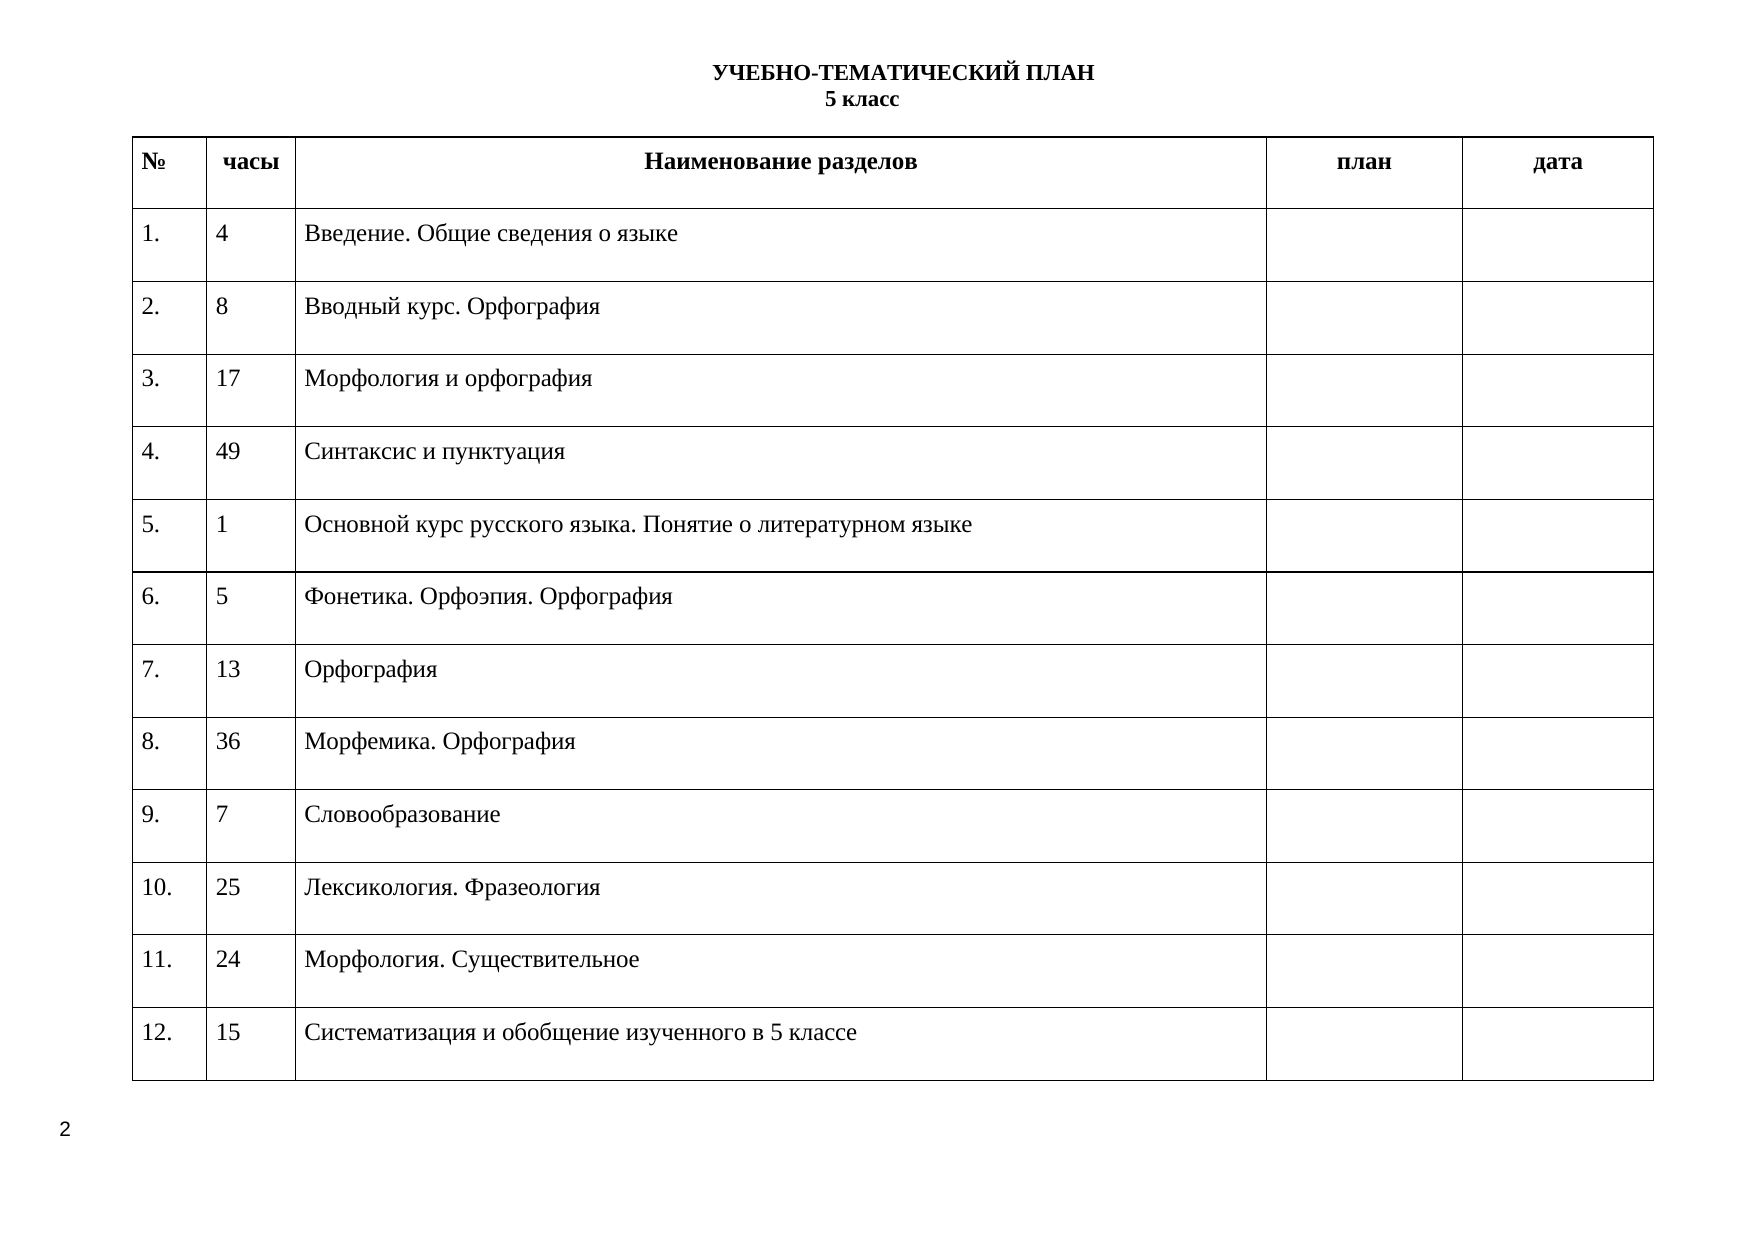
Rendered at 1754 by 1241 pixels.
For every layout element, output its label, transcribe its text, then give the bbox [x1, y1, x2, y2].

table_cell [1267, 863, 1462, 934]
table_cell 15 [207, 1008, 295, 1079]
table_cell [1267, 645, 1462, 717]
table_cell 49 [207, 427, 295, 499]
table_cell Морфология и орфография [296, 355, 1266, 426]
table_header № [133, 138, 206, 208]
table_cell [1267, 209, 1462, 281]
table_cell 17 [207, 355, 295, 426]
table_cell [1267, 935, 1462, 1007]
table_header дата [1463, 138, 1653, 208]
table_cell 4. [133, 427, 206, 499]
table_cell [1463, 1008, 1653, 1079]
table_cell 11. [133, 935, 206, 1007]
table_cell [1267, 573, 1462, 644]
table_cell [1463, 863, 1653, 934]
text УЧЕБНО-ТЕМАТИЧЕСКИЙ ПЛАН [59, 59, 1665, 85]
table_cell Вводный курс. Орфография [296, 282, 1266, 353]
table_cell [1267, 790, 1462, 862]
table_cell Морфология. Существительное [296, 935, 1266, 1007]
table_cell Орфография [296, 645, 1266, 717]
table_header Наименование разделов [296, 138, 1266, 208]
table_cell Лексикология. Фразеология [296, 863, 1266, 934]
table_cell [1463, 282, 1653, 353]
table_cell Систематизация и обобщение изученного в 5 классе [296, 1008, 1266, 1079]
table_cell [1463, 209, 1653, 281]
table_cell [1267, 1008, 1462, 1079]
table_cell 4 [207, 209, 295, 281]
table_cell 1 [207, 500, 295, 571]
table_cell 13 [207, 645, 295, 717]
table_header план [1267, 138, 1462, 208]
table_cell 1. [133, 209, 206, 281]
table_cell Основной курс русского языка. Понятие о литературном языке [296, 500, 1266, 571]
table_cell 25 [207, 863, 295, 934]
table_cell [1267, 718, 1462, 789]
table_cell [1463, 935, 1653, 1007]
table_cell [1267, 427, 1462, 499]
table_cell [1463, 718, 1653, 789]
table_cell 12. [133, 1008, 206, 1079]
table_cell 8. [133, 718, 206, 789]
table_cell [1267, 355, 1462, 426]
table_cell [1267, 282, 1462, 353]
table_cell [1463, 573, 1653, 644]
table_cell 3. [133, 355, 206, 426]
table_cell 5. [133, 500, 206, 571]
table_cell 8 [207, 282, 295, 353]
table_cell [1463, 645, 1653, 717]
table_cell 5 [207, 573, 295, 644]
table_cell [1463, 500, 1653, 571]
table_cell Словообразование [296, 790, 1266, 862]
table_cell Фонетика. Орфоэпия. Орфография [296, 573, 1266, 644]
table_cell 7. [133, 645, 206, 717]
table_cell 36 [207, 718, 295, 789]
table_cell 10. [133, 863, 206, 934]
table_cell Введение. Общие сведения о языке [296, 209, 1266, 281]
table_cell [1463, 790, 1653, 862]
table_cell 2. [133, 282, 206, 353]
table_header часы [207, 138, 295, 208]
table_cell [1463, 355, 1653, 426]
table_cell Морфемика. Орфография [296, 718, 1266, 789]
table_cell [1463, 427, 1653, 499]
table_cell 7 [207, 790, 295, 862]
text 5 класс [59, 85, 1665, 112]
table_cell Синтаксис и пунктуация [296, 427, 1266, 499]
table_cell 24 [207, 935, 295, 1007]
table_cell 9. [133, 790, 206, 862]
table_cell [1267, 500, 1462, 571]
table_cell 6. [133, 573, 206, 644]
